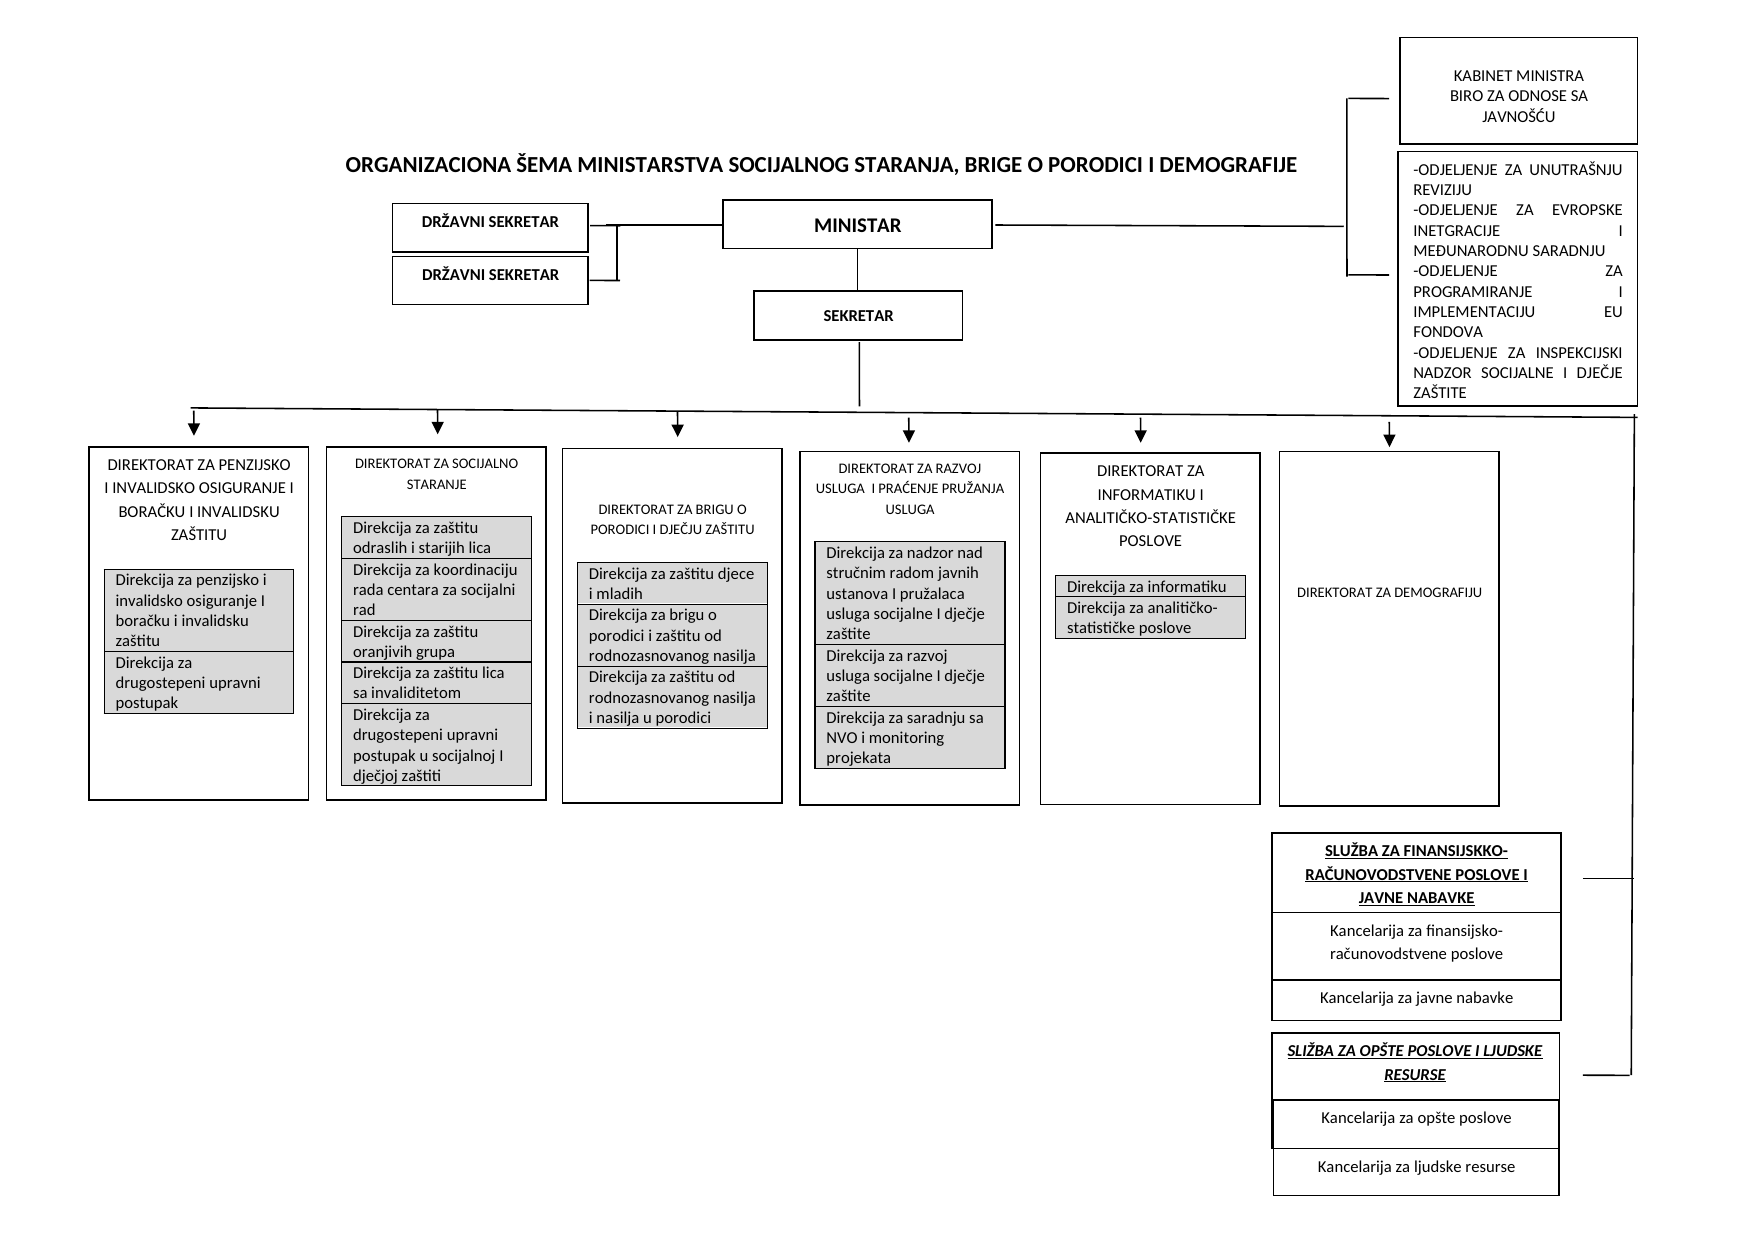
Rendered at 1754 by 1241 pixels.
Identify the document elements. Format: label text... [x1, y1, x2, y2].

text ORGANIZACIONA ŠEMA MINISTARSTVA SOCIJALNOG STARANJA, BRIGE O PORODICI I DEMOGRAFIJE [103, 150, 1346, 178]
text ORGANIZACIONA ŠEMA MINISTARSTVA SOCIJALNOG STARANJA, BRIGE O PORODICI I DEMOGRAFIJE [1348, 150, 1651, 178]
